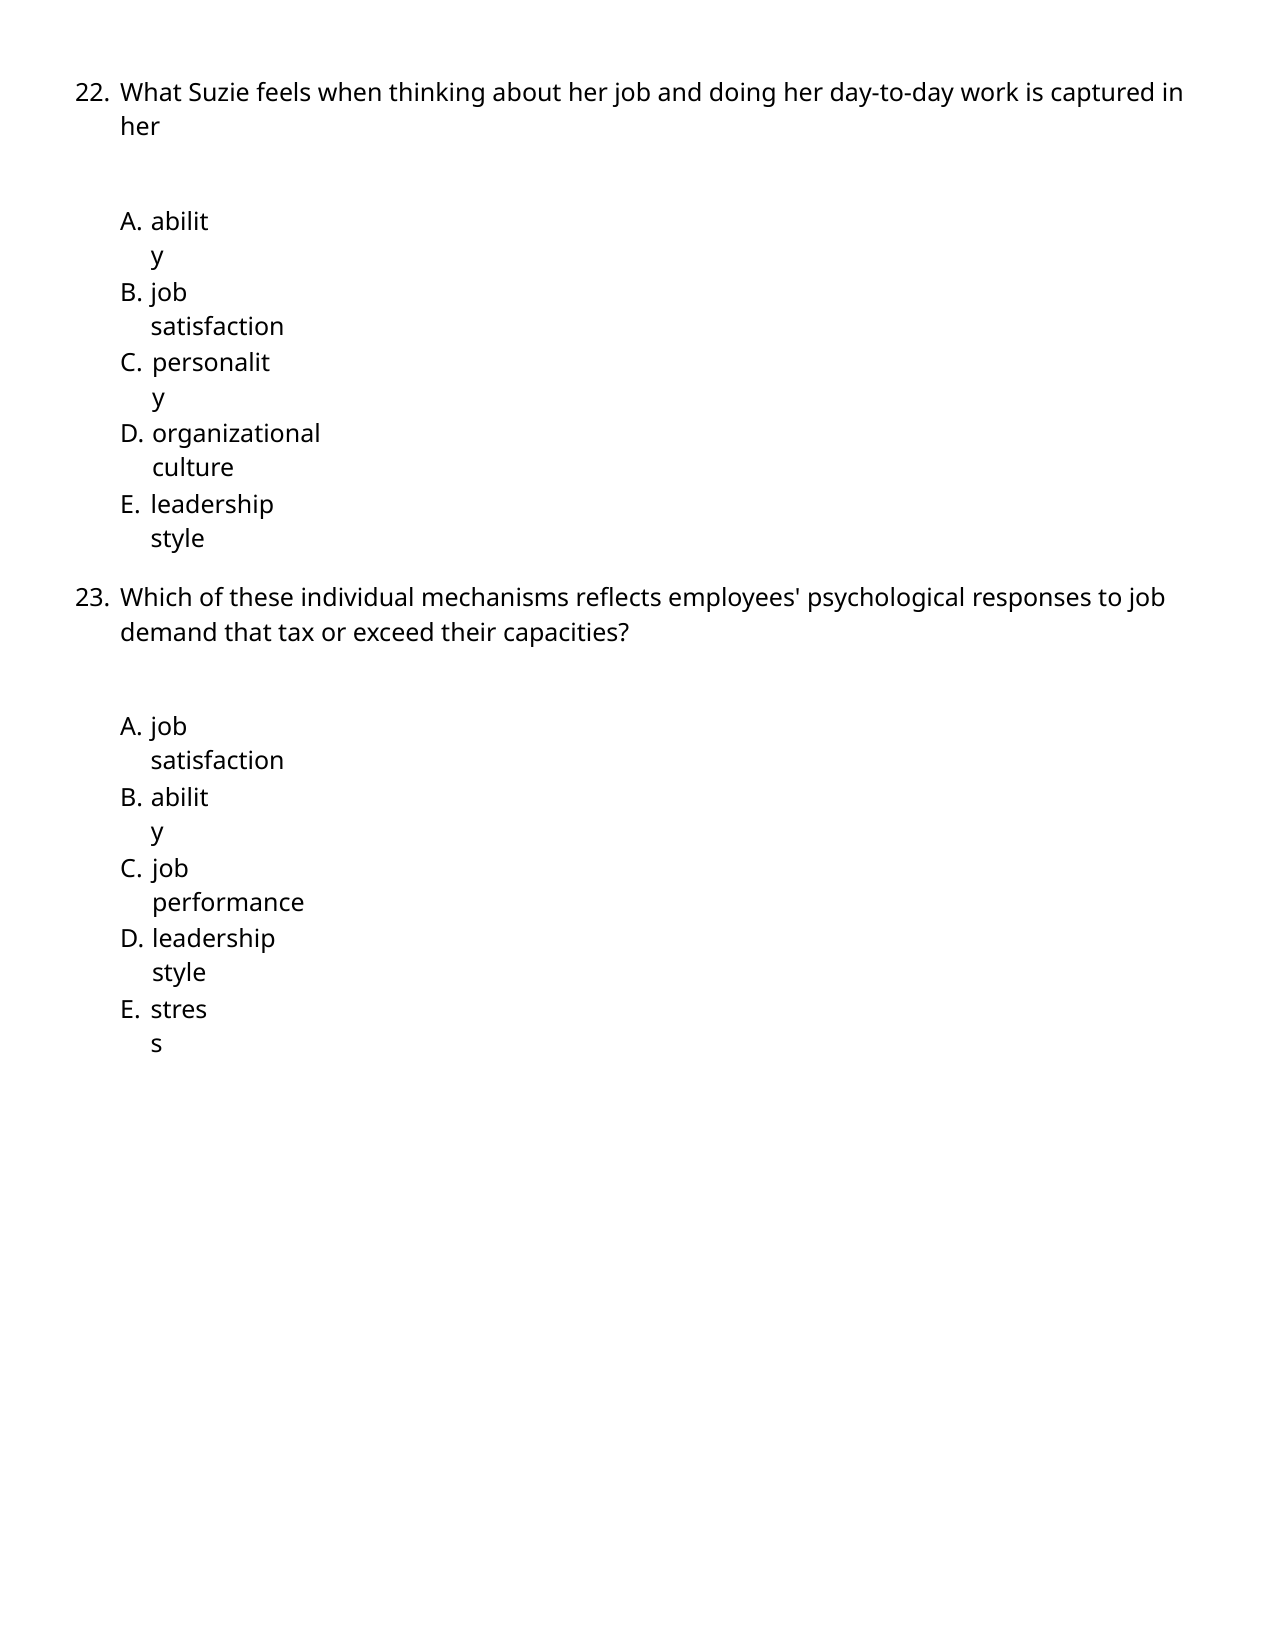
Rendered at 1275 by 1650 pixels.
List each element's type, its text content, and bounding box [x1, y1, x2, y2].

table_header 22. [75, 75, 120, 554]
table_header 23. [75, 580, 120, 1060]
table_header What Suzie feels when thinking about her job and doing her day-to-day work is captured in her [120, 75, 1200, 554]
table_header Which of these individual mechanisms reflects employees' psychological responses to job demand that tax or exceed their capacities? [120, 580, 1200, 1060]
